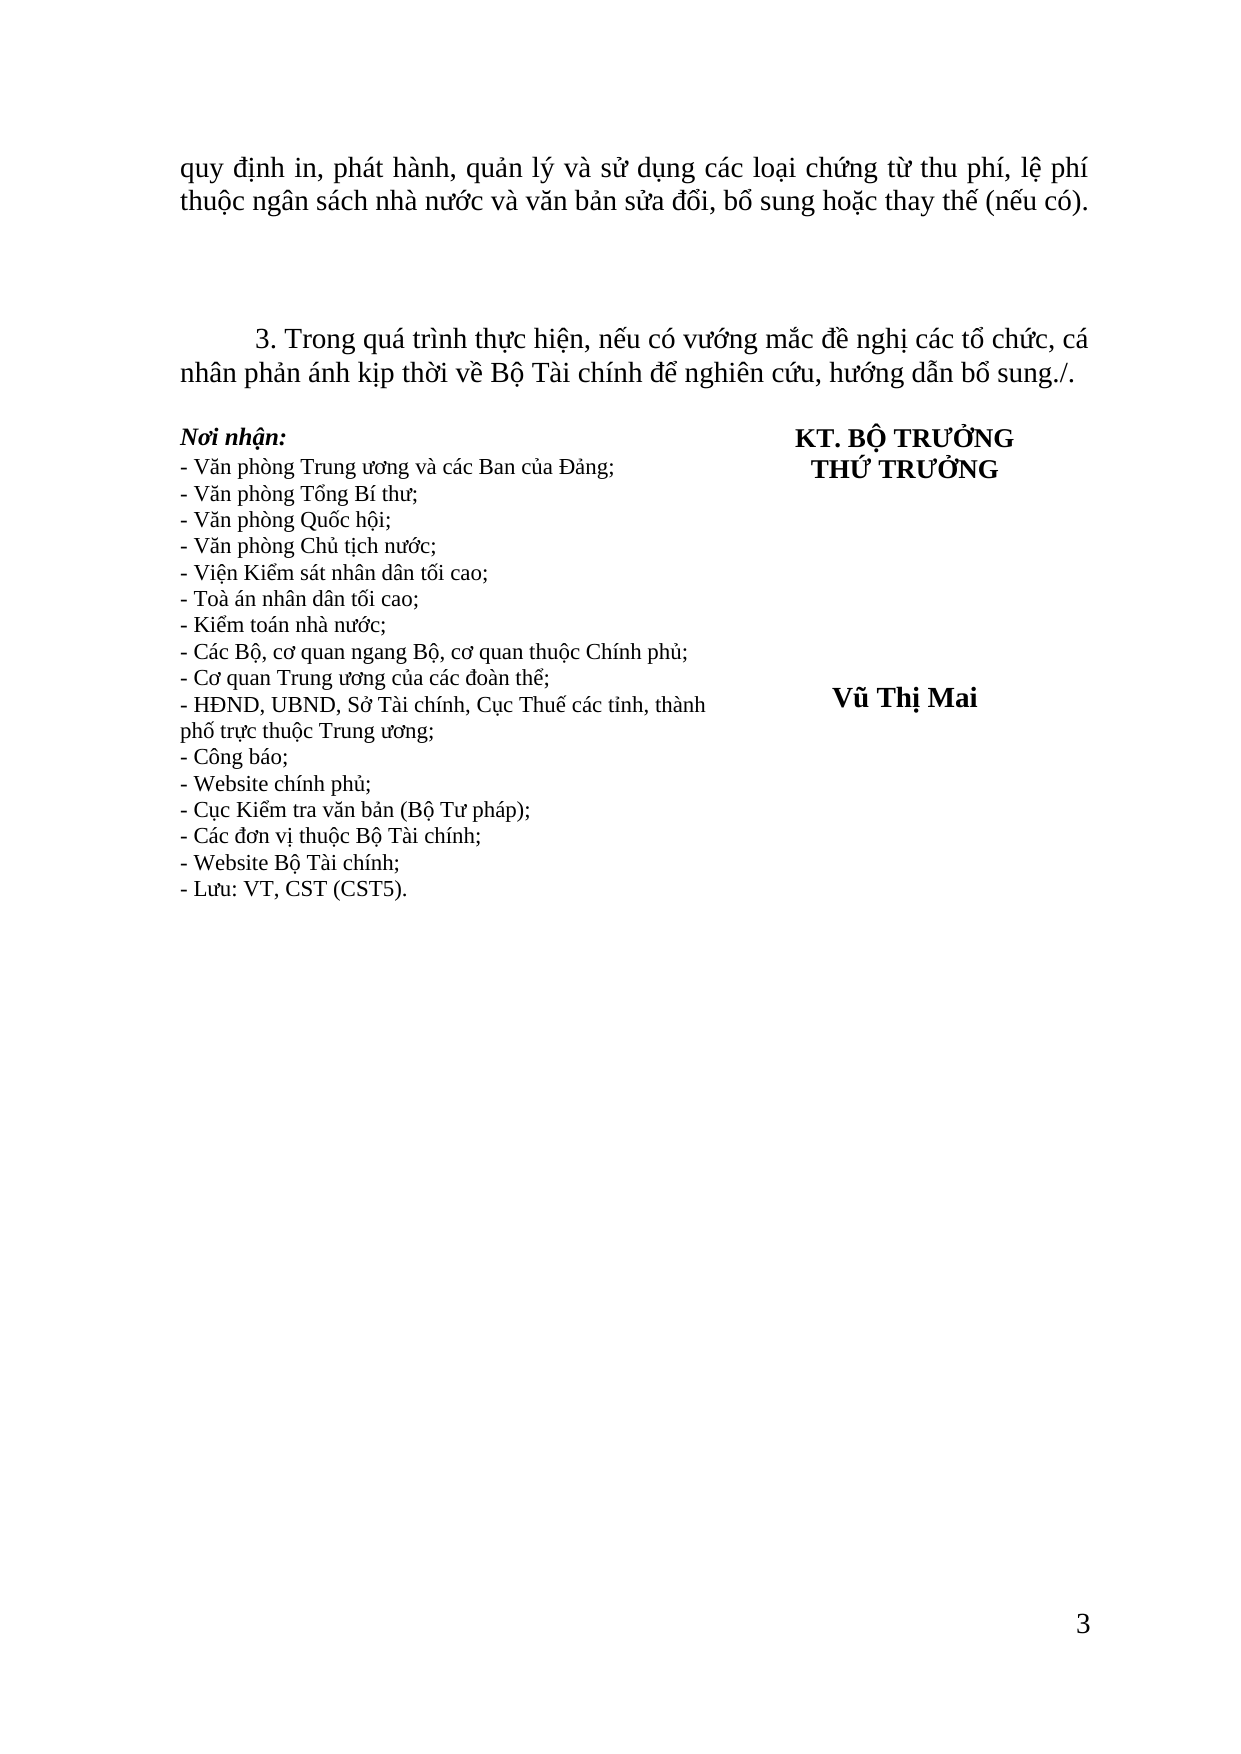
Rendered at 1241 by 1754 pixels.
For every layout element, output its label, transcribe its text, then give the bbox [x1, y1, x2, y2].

table_cell THỨ TRƯỞNG [731, 454, 1079, 588]
table_cell - Văn phòng Trung ương và các Ban của Đảng; - Văn phòng Tổng Bí thư; - Văn phòng Quốc hội; - Văn phòng Chủ tịch nước; - Viện Kiểm sát nhân dân tối cao; - Toà án nhân dân tối cao; - Kiểm toán nhà nước; - Các Bộ, cơ quan ngang Bộ, cơ quan thuộc Chính phủ; - Cơ quan Trung ương của các đoàn thể; - HĐND, UBND, Sở Tài chính, Cục Thuế các tỉnh, thành phố trực thuộc Trung ương; - Công báo; - Website chính phủ; - Cục Kiểm tra văn bản (Bộ Tư pháp); - Các đơn vị thuộc Bộ Tài chính; - Website Bộ Tài chính; - Lưu: VT, CST (CST5). [169, 454, 731, 901]
table_header Nơi nhận: [169, 422, 731, 453]
text 3. Trong quá trình thực hiện, nếu có vướng mắc đề nghị các tổ chức, cá nhân phản ánh kịp thời về Bộ Tài chính để nghiên cứu, hướng dẫn bổ sung./. [180, 322, 1090, 389]
table_cell Vũ Thị Mai [731, 588, 1079, 901]
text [180, 150, 1090, 217]
table_header KT. BỘ TRƯỞNG [731, 422, 1079, 453]
